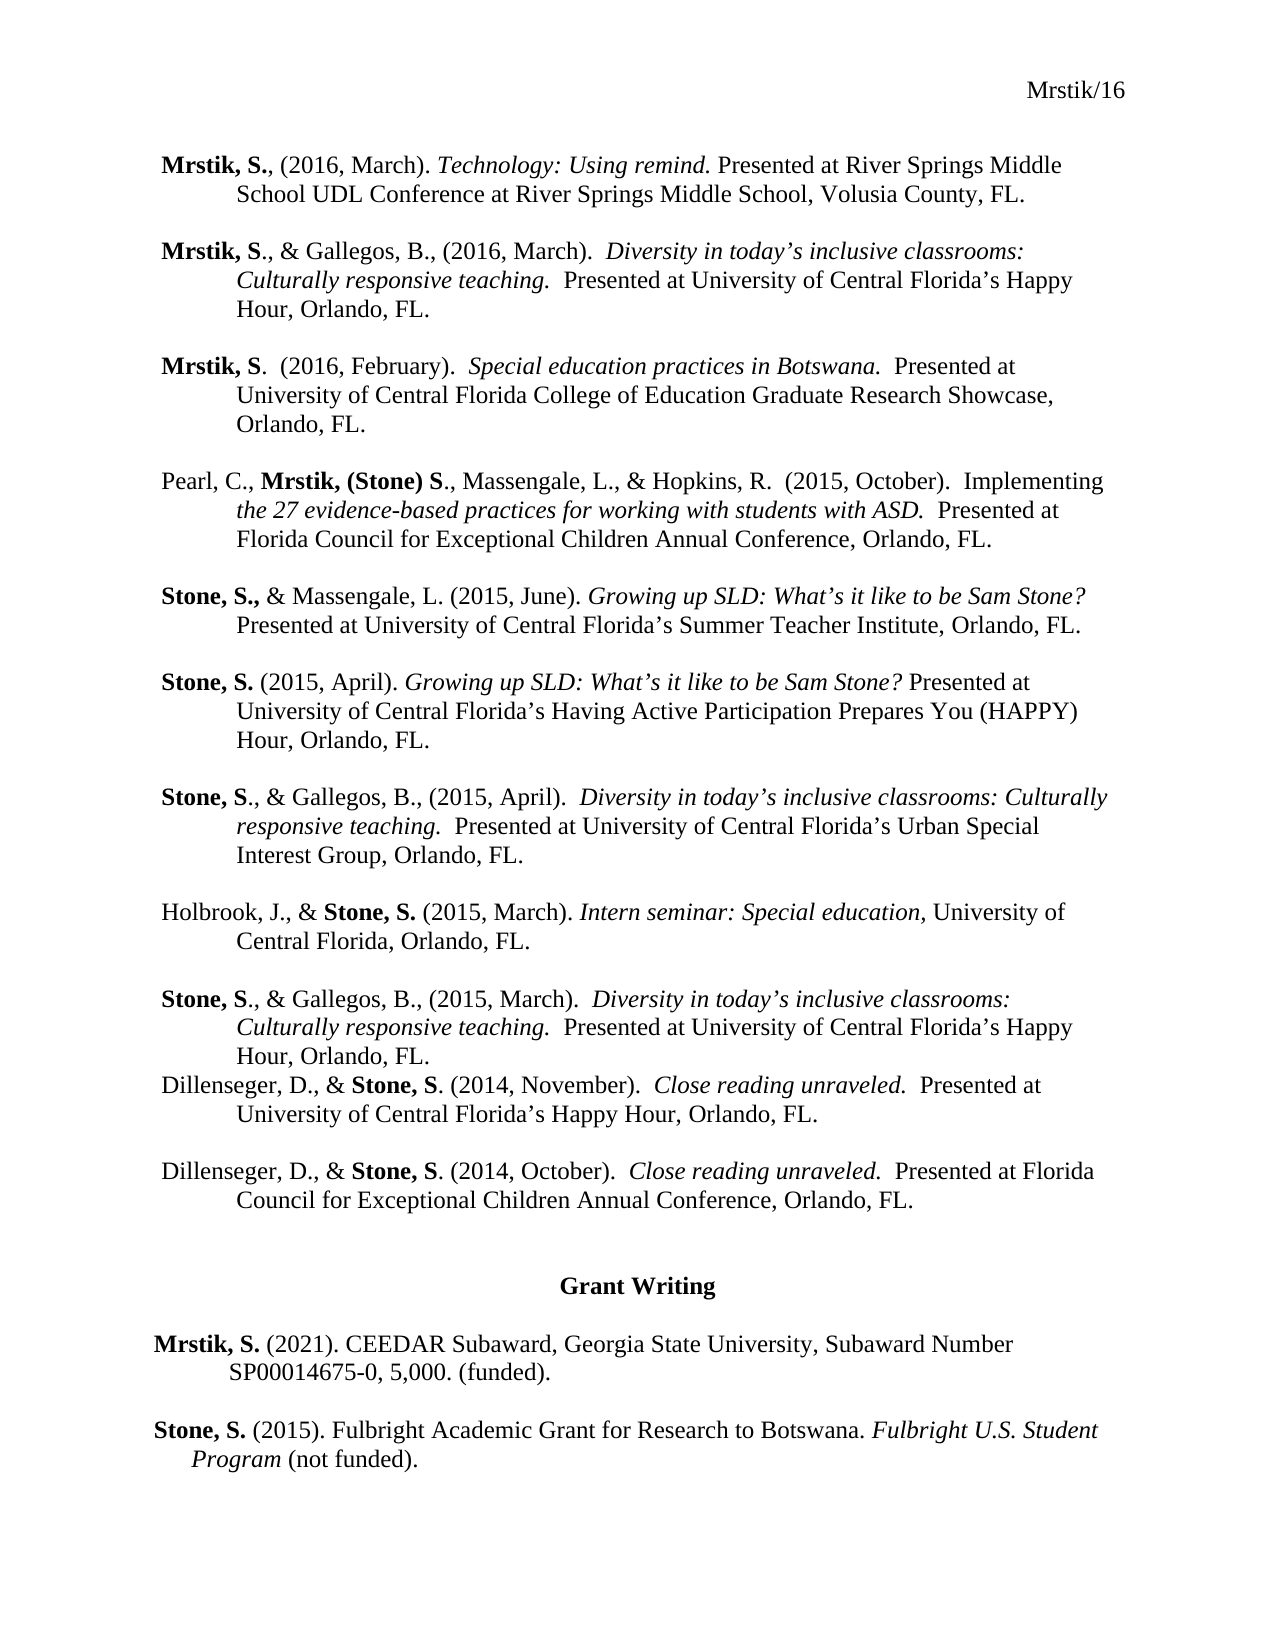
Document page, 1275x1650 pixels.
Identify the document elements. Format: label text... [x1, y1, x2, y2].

table_cell Stone, S., & Gallegos, B., (2015, April). Diversity in today’s inclusive classrooms: Culturally responsive teaching. Presented at University of Central Florida’s Urban Special Interest Group, Orlando, FL. [150, 783, 1125, 897]
table_cell Stone, S. (2015, April). Growing up SLD: What’s it like to be Sam Stone? Presented at University of Central Florida’s Having Active Participation Prepares You (HAPPY) Hour, Orlando, FL. [150, 668, 1125, 782]
table_cell Pearl, C., Mrstik, (Stone) S., Massengale, L., & Hopkins, R. (2015, October). Implementing the 27 evidence-based practices for working with students with ASD. Presented at Florida Council for Exceptional Children Annual Conference, Orlando, FL. [150, 466, 1125, 581]
table_cell Stone, S., & Massengale, L. (2015, June). Growing up SLD: What’s it like to be Sam Stone? Presented at University of Central Florida’s Summer Teacher Institute, Orlando, FL. [150, 581, 1125, 667]
table_cell Mrstik, S., & Gallegos, B., (2016, March). Diversity in today’s inclusive classrooms: Culturally responsive teaching. Presented at University of Central Florida’s Happy Hour, Orlando, FL. [150, 236, 1125, 351]
text Grant Writing [150, 1271, 1125, 1300]
table_cell Dillenseger, D., & Stone, S. (2014, October). Close reading unraveled. Presented at Florida Council for Exceptional Children Annual Conference, Orlando, FL. [150, 1156, 1125, 1242]
table_header Mrstik, S. (2021). CEEDAR Subaward, Georgia State University, Subaward Number SP00014675-0, 5,000. (funded). [143, 1329, 1117, 1415]
table_cell Stone, S. (2015). Fulbright Academic Grant for Research to Botswana. Fulbright U.S. Student Program (not funded). [143, 1415, 1117, 1497]
table_cell Mrstik, S. (2016, February). Special education practices in Botswana. Presented at University of Central Florida College of Education Graduate Research Showcase, Orlando, FL. [150, 351, 1125, 466]
table_cell Mrstik, S., (2016, March). Technology: Using remind. Presented at River Springs Middle School UDL Conference at River Springs Middle School, Volusia County, FL. [150, 150, 1125, 236]
table_cell Stone, S., & Gallegos, B., (2015, March). Diversity in today’s inclusive classrooms: Culturally responsive teaching. Presented at University of Central Florida’s Happy Hour, Orlando, FL. Dillenseger, D., & Stone, S. (2014, November). Close reading unraveled. Presented at University of Central Florida’s Happy Hour, Orlando, FL. [150, 984, 1125, 1156]
table_cell Holbrook, J., & Stone, S. (2015, March). Intern seminar: Special education, University of Central Florida, Orlando, FL. [150, 898, 1125, 984]
